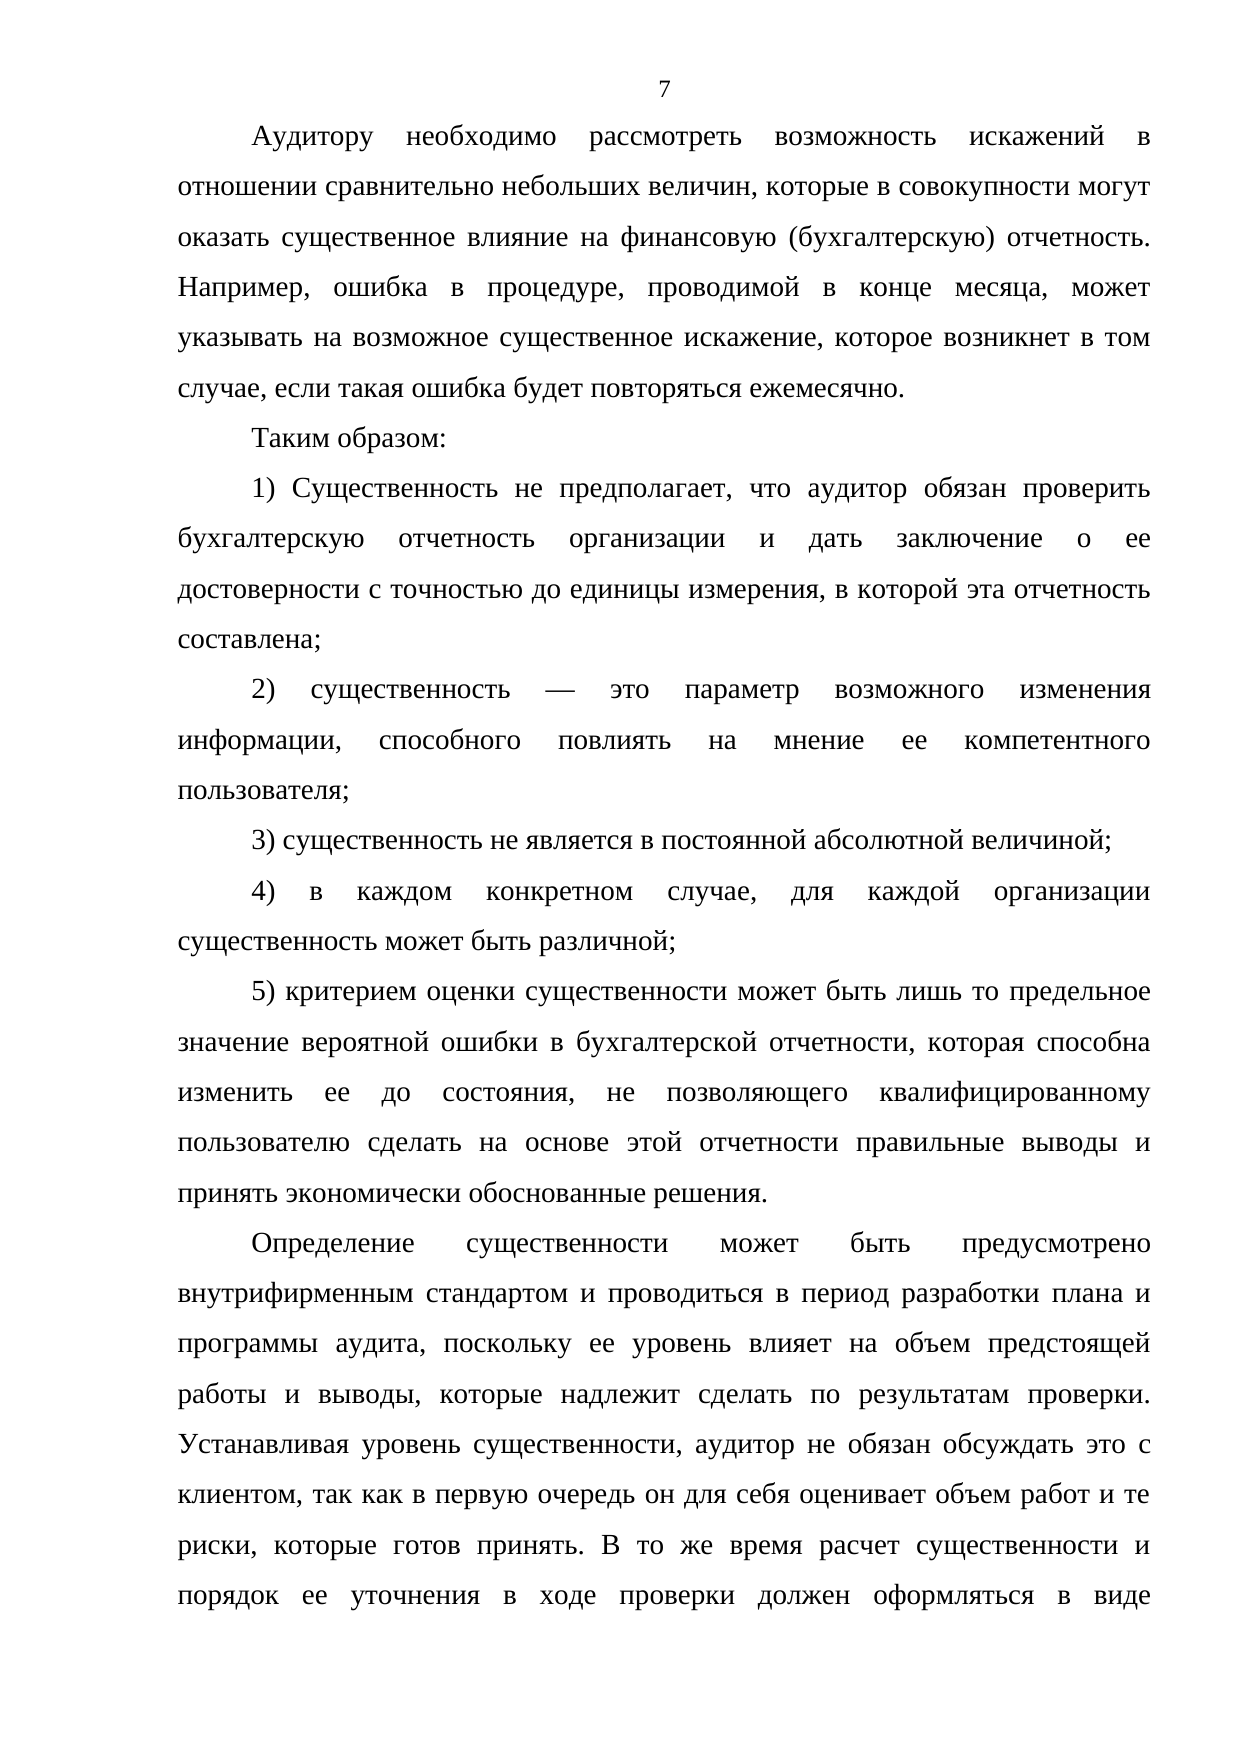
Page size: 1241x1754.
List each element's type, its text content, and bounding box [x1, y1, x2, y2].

text Таким образом: [177, 420, 1152, 453]
text 3) существенность не является в постоянной абсолютной величиной; [177, 822, 1152, 856]
text 1) Существенность не предполагает, что аудитор обязан проверить бухгалтерскую отчетность организации и дать заключение о ее достоверности с точностью до единицы измерения, в которой эта отчетность составлена; [177, 470, 1152, 655]
text 5) критерием оценки существенности может быть лишь то предельное значение вероятной ошибки в бухгалтерской отчетности, которая способна изменить ее до состояния, не позволяющего квалифицированному пользователю сделать на основе этой отчетности правильные выводы и принять экономически обоснованные решения. [177, 973, 1152, 1208]
text 2) существенность — это параметр возможного изменения информации, способного повлиять на мнение ее компетентного пользователя; [177, 672, 1152, 806]
text Аудитору необходимо рассмотреть возможность искажений в отношении сравнительно небольших величин, которые в совокупности могут оказать существенное влияние на финансовую (бухгалтерскую) отчетность. Например, ошибка в процедуре, проводимой в конце месяца, может указывать на возможное существенное искажение, которое возникнет в том случае, если такая ошибка будет повторяться ежемесячно. [177, 118, 1152, 403]
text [177, 1225, 1152, 1611]
text 4) в каждом конкретном случае, для каждой организации существенность может быть различной; [177, 873, 1152, 957]
